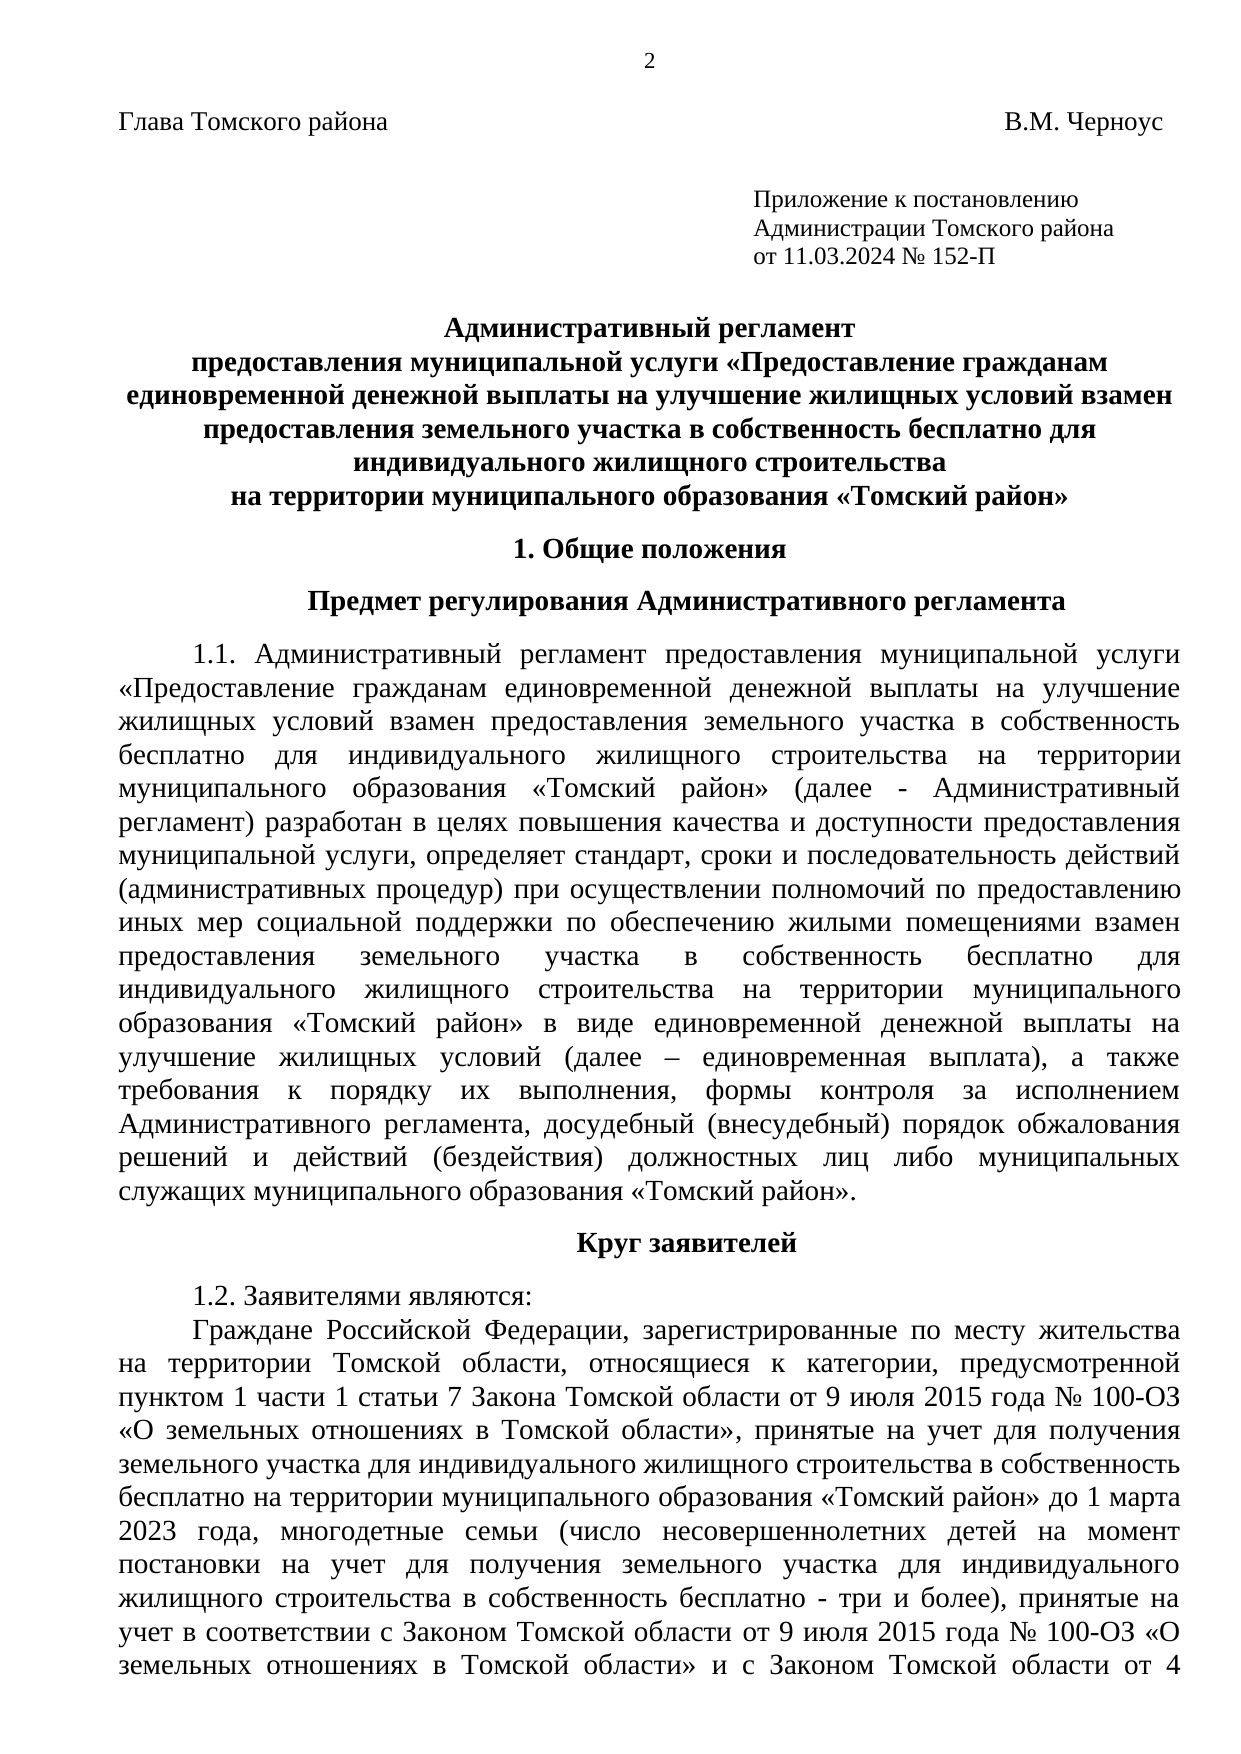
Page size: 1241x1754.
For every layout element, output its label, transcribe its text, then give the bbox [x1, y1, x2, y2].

text Приложение к постановлению [753, 184, 1181, 213]
subtitle на территории муниципального образования «Томский район» [118, 478, 1181, 512]
text 1.1. Административный регламент предоставления муниципальной услуги «Предоставление гражданам единовременной денежной выплаты на улучшение жилищных условий взамен предоставления земельного участка в собственность бесплатно для индивидуального жилищного строительства на территории муниципального образования «Томский район» (далее - Административный регламент) разработан в целях повышения качества и доступности предоставления муниципальной услуги, определяет стандарт, сроки и последовательность действий (административных процедур) при осуществлении полномочий по предоставлению иных мер социальной поддержки по обеспечению жилыми помещениями взамен предоставления земельного участка в собственность бесплатно для индивидуального жилищного строительства на территории муниципального образования «Томский район» в виде единовременной денежной выплаты на улучшение жилищных условий (далее – единовременная выплата), а также требования к порядку их выполнения, формы контроля за исполнением Административного регламента, досудебный (внесудебный) порядок обжалования решений и действий (бездействия) должностных лиц либо муниципальных служащих муниципального образования «Томский район». [118, 636, 1181, 1206]
subtitle Круг заявителей [118, 1226, 1181, 1259]
text Глава Томского района В.М. Черноус [118, 105, 1181, 136]
subtitle 1. Общие положения [118, 531, 1181, 564]
text Администрации Томского района [753, 213, 1181, 241]
text 1.2. Заявителями являются: [192, 1278, 1181, 1312]
subtitle Административный регламент [118, 310, 1181, 344]
text Предмет регулирования Административного регламента [118, 583, 1181, 617]
text от 11.03.2024 № 152-П [753, 241, 1181, 270]
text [118, 1312, 1181, 1681]
subtitle предоставления муниципальной услуги «Предоставление гражданам единовременной денежной выплаты на улучшение жилищных условий взамен предоставления земельного участка в собственность бесплатно для индивидуального жилищного строительства [118, 344, 1181, 478]
